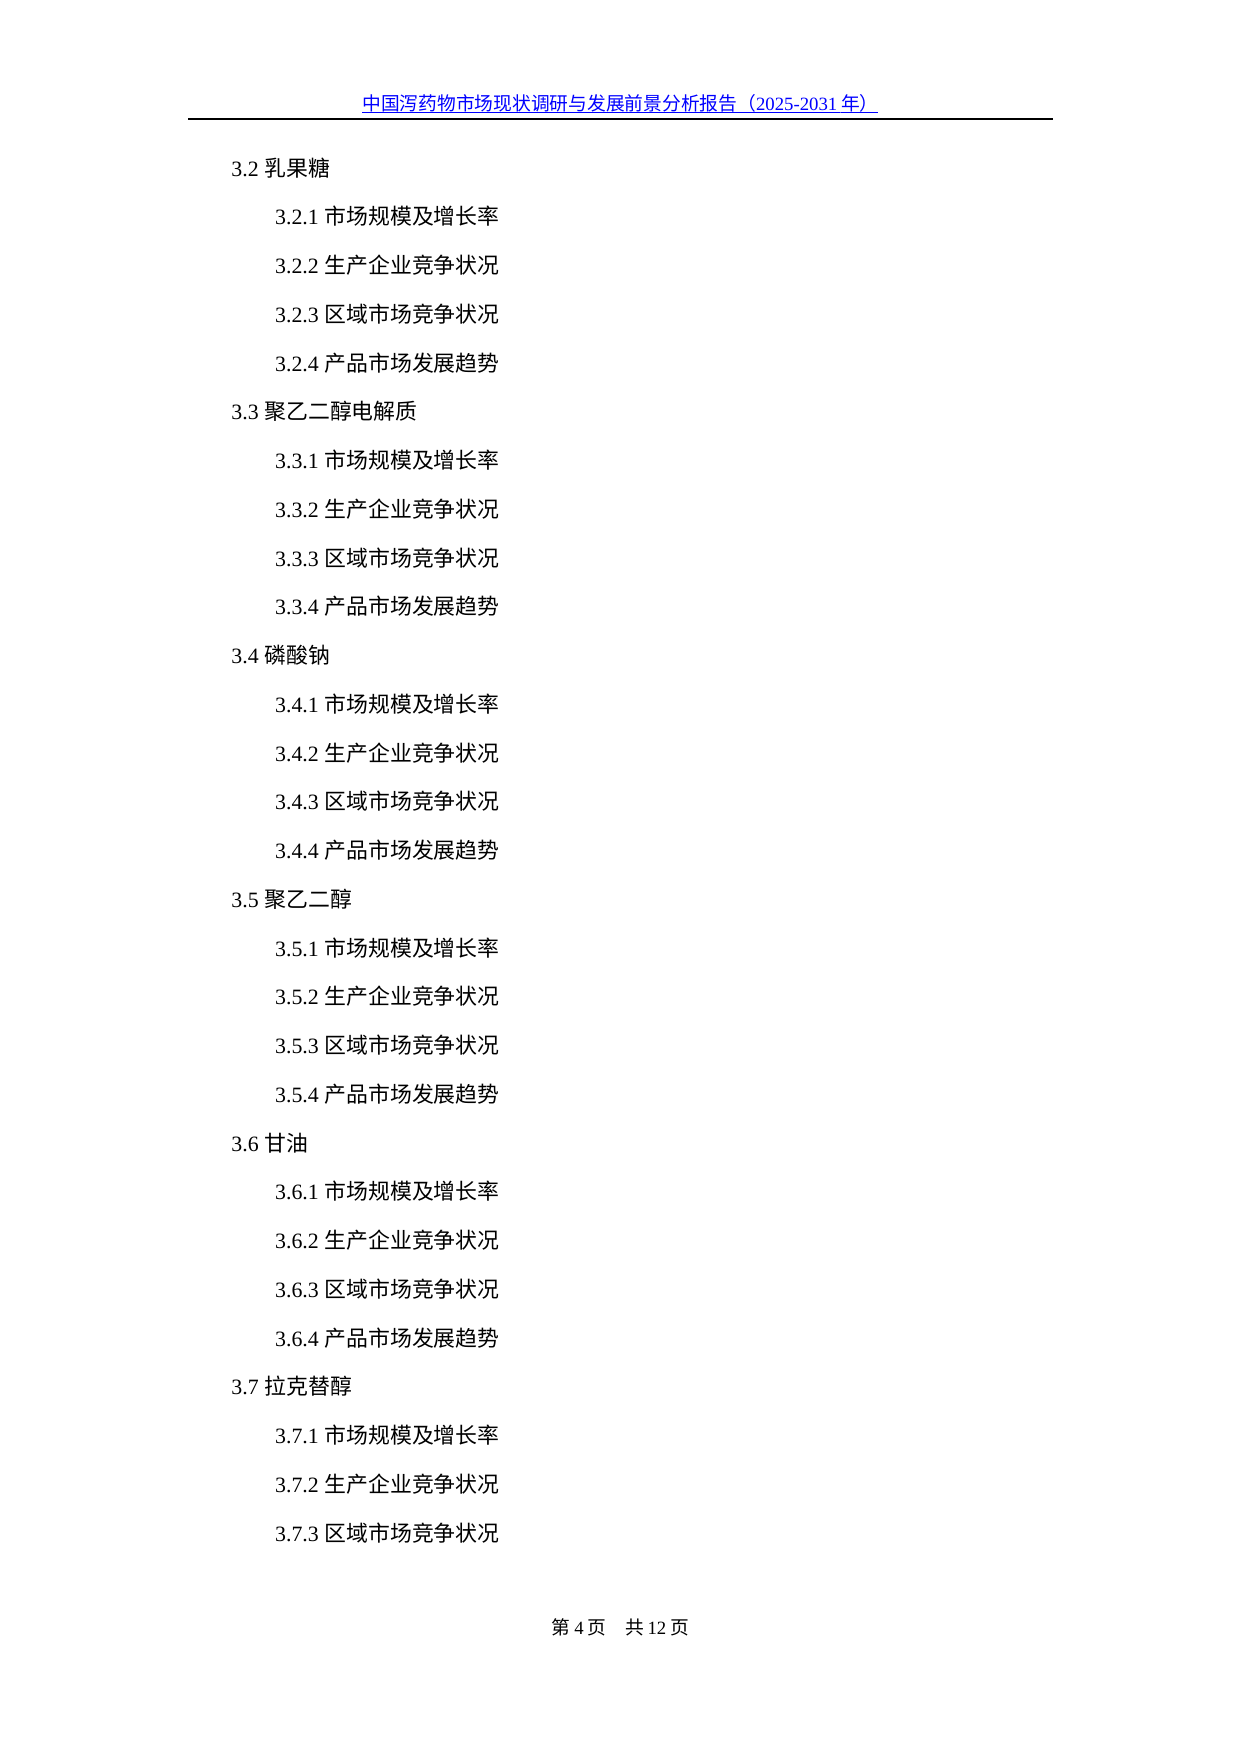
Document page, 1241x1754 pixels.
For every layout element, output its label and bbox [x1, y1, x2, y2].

text [187, 150, 1053, 1548]
